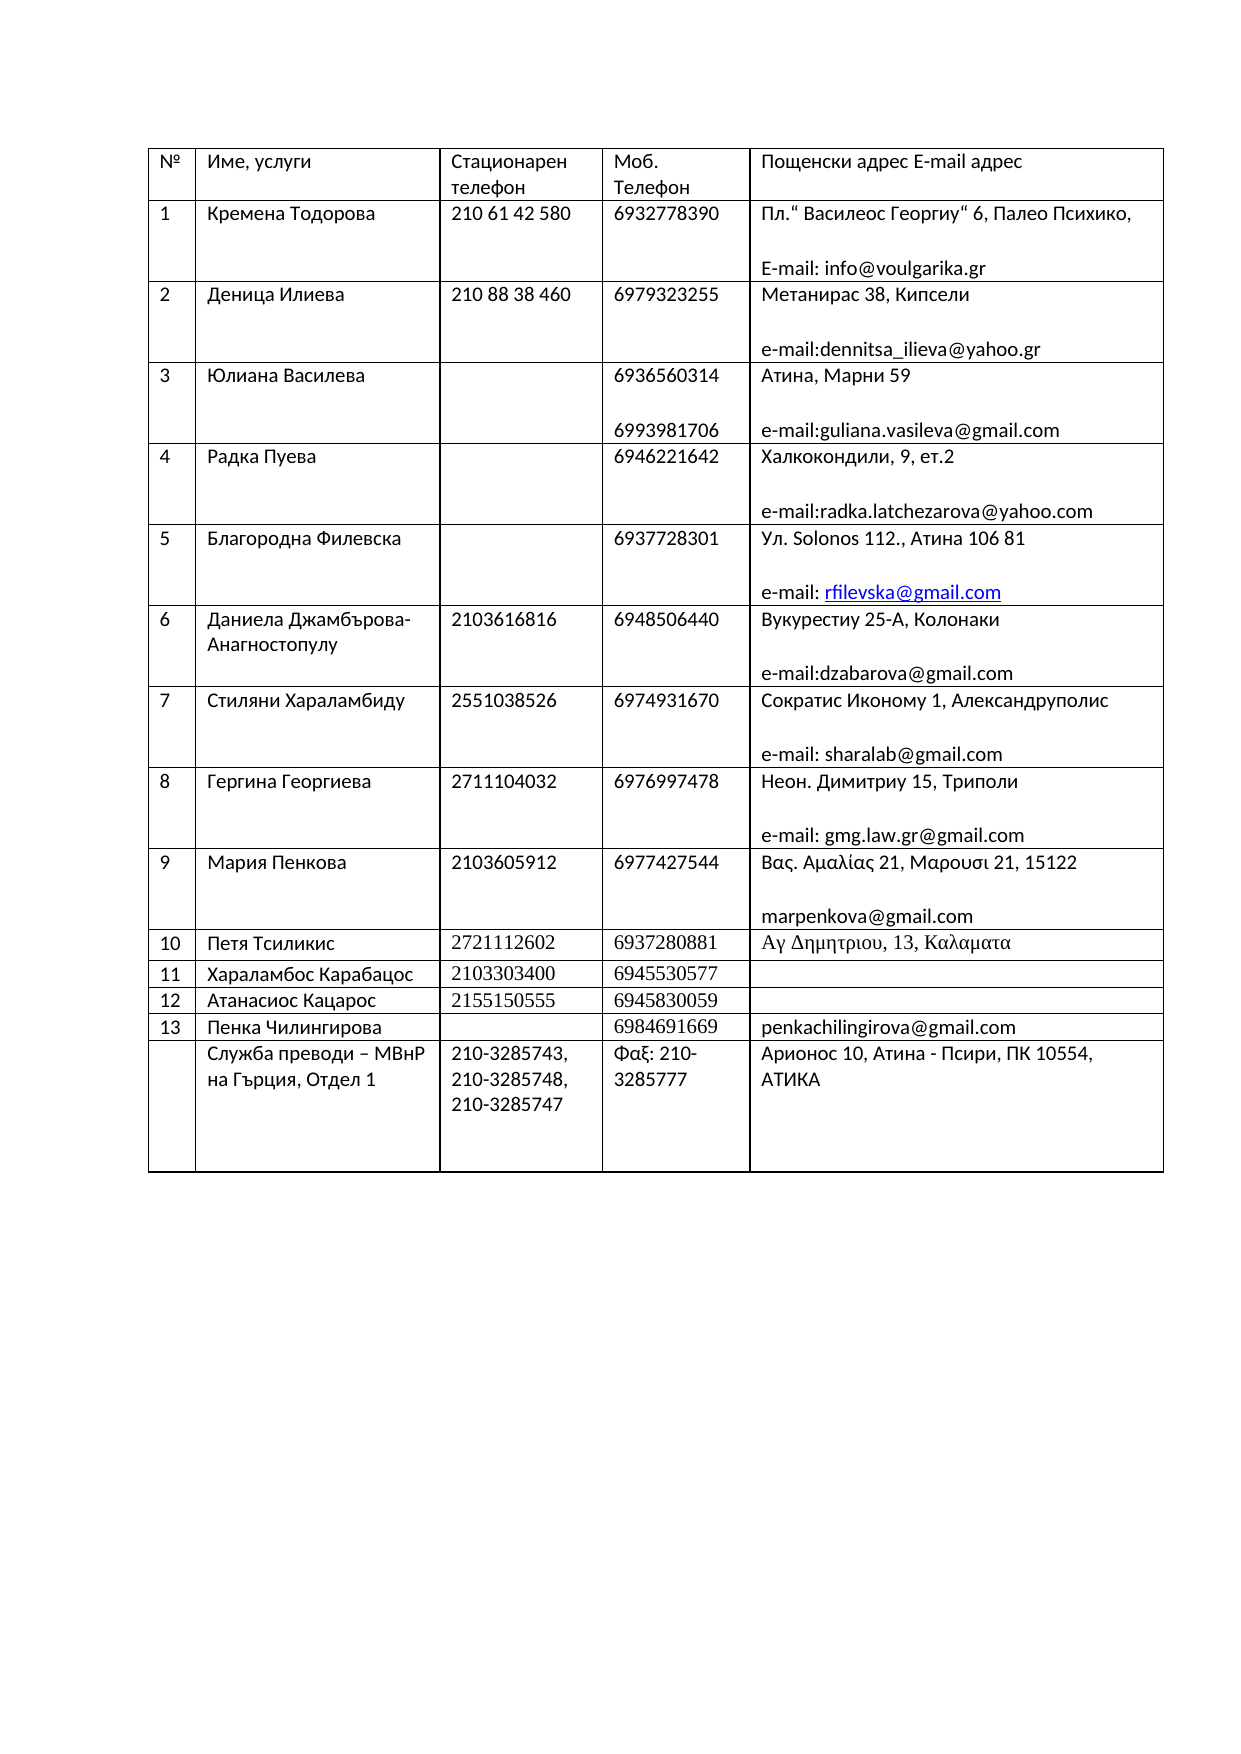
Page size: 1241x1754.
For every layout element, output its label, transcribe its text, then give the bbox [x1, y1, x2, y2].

table_cell 2711104032 [441, 768, 602, 848]
table_cell 6977427544 [603, 849, 749, 929]
table_cell 10 [149, 930, 195, 960]
table_cell 12 [149, 988, 195, 1013]
table_cell 2721112602 [441, 930, 602, 960]
table_cell Φαξ: 210-3285777 [603, 1041, 749, 1171]
table_cell Даниела Джамбърова-Анагностопулу [196, 606, 439, 686]
table_cell Неон. Димитриу 15, Триполи e-mail: gmg.law.gr@gmail.com [751, 768, 1163, 848]
table_cell 210 88 38 460 [441, 282, 602, 362]
table_cell 210-3285743, 210-3285748, 210-3285747 [441, 1041, 602, 1171]
table_cell 6948506440 [603, 606, 749, 686]
table_cell 6946221642 [603, 444, 749, 524]
table_cell Хараламбос Карабацос [196, 961, 439, 987]
table_cell 3 [149, 363, 195, 443]
table_cell 7 [149, 687, 195, 767]
table_cell 6932778390 [603, 201, 749, 281]
table_cell 2 [149, 282, 195, 362]
table_cell 6945530577 [603, 961, 749, 987]
table_header Моб. Телефон [603, 149, 749, 199]
table_cell Метанирас 38, Кипсели e-mail:dennitsa_ilieva@yahoo.gr [751, 282, 1163, 362]
table_cell 6936560314 6993981706 [603, 363, 749, 443]
table_cell [441, 525, 602, 605]
table_cell [751, 961, 1163, 987]
table_header Пощенски адрес E-mail адрес [751, 149, 1163, 199]
table_cell 6984691669 [603, 1014, 749, 1039]
table_cell Βας. Αμαλίας 21, Μαρουσι 21, 15122 marpenkova@gmail.com [751, 849, 1163, 929]
table_cell 6 [149, 606, 195, 686]
table_header Име, услуги [196, 149, 439, 199]
table_cell 11 [149, 961, 195, 987]
table_cell Служба преводи – МВнР на Гърция, Отдел 1 [196, 1041, 439, 1171]
table_cell 2103616816 [441, 606, 602, 686]
table_cell Петя Тсиликис [196, 930, 439, 960]
table_cell 2551038526 [441, 687, 602, 767]
table_cell Мария Пенкова [196, 849, 439, 929]
table_cell Деница Илиева [196, 282, 439, 362]
table_cell 2103605912 [441, 849, 602, 929]
table_cell Арионос 10, Атина - Псири, ПК 10554, АТИКА [751, 1041, 1163, 1171]
table_cell Вукурестиу 25-А, Колонаки e-mail:dzabarova@gmail.com [751, 606, 1163, 686]
table_cell Ул. Solonos 112., Атина 106 81 e-mail: rfilevska@gmail.com [751, 525, 1163, 605]
table_cell 4 [149, 444, 195, 524]
table_cell Стиляни Хараламбиду [196, 687, 439, 767]
table_cell [441, 1014, 602, 1039]
table_cell 1 [149, 201, 195, 281]
table_cell Сократис Иконому 1, Александруполис e-mail: sharalab@gmail.com [751, 687, 1163, 767]
table_cell 6974931670 [603, 687, 749, 767]
table_cell Юлиана Василева [196, 363, 439, 443]
table_header № [149, 149, 195, 199]
table_cell Атанасиос Кацарос [196, 988, 439, 1013]
table_cell 6937280881 [603, 930, 749, 960]
table_cell Αγ Δημητριου, 13, Кαλαματα [751, 930, 1163, 960]
table_cell 6979323255 [603, 282, 749, 362]
table_cell [751, 988, 1163, 1013]
table_cell [149, 1041, 195, 1171]
table_cell Халкокондили, 9, ет.2 е-mail:radka.latchezarova@yahoo.com [751, 444, 1163, 524]
table_header Стационарен телефон [441, 149, 602, 199]
table_cell Пенка Чилингирова [196, 1014, 439, 1039]
table_cell Кремена Тодорова [196, 201, 439, 281]
table_cell 210 61 42 580 [441, 201, 602, 281]
table_cell 2103303400 [441, 961, 602, 987]
table_cell penkachilingirova@gmail.com [751, 1014, 1163, 1039]
table_cell Гергина Георгиева [196, 768, 439, 848]
table_cell 8 [149, 768, 195, 848]
table_cell [441, 363, 602, 443]
table_cell 6945830059 [603, 988, 749, 1013]
table_cell 6937728301 [603, 525, 749, 605]
table_cell 5 [149, 525, 195, 605]
table_cell Радка Пуева [196, 444, 439, 524]
table_cell [441, 444, 602, 524]
table_cell 9 [149, 849, 195, 929]
table_cell Пл.“ Василеос Георгиу“ 6, Палео Психико, E-mail: info@voulgarika.gr [751, 201, 1163, 281]
table_cell 6976997478 [603, 768, 749, 848]
table_cell Атина, Марни 59 e-mail:guliana.vasileva@gmail.com [751, 363, 1163, 443]
table_cell 2155150555 [441, 988, 602, 1013]
table_cell 13 [149, 1014, 195, 1039]
table_cell Благородна Филевска [196, 525, 439, 605]
